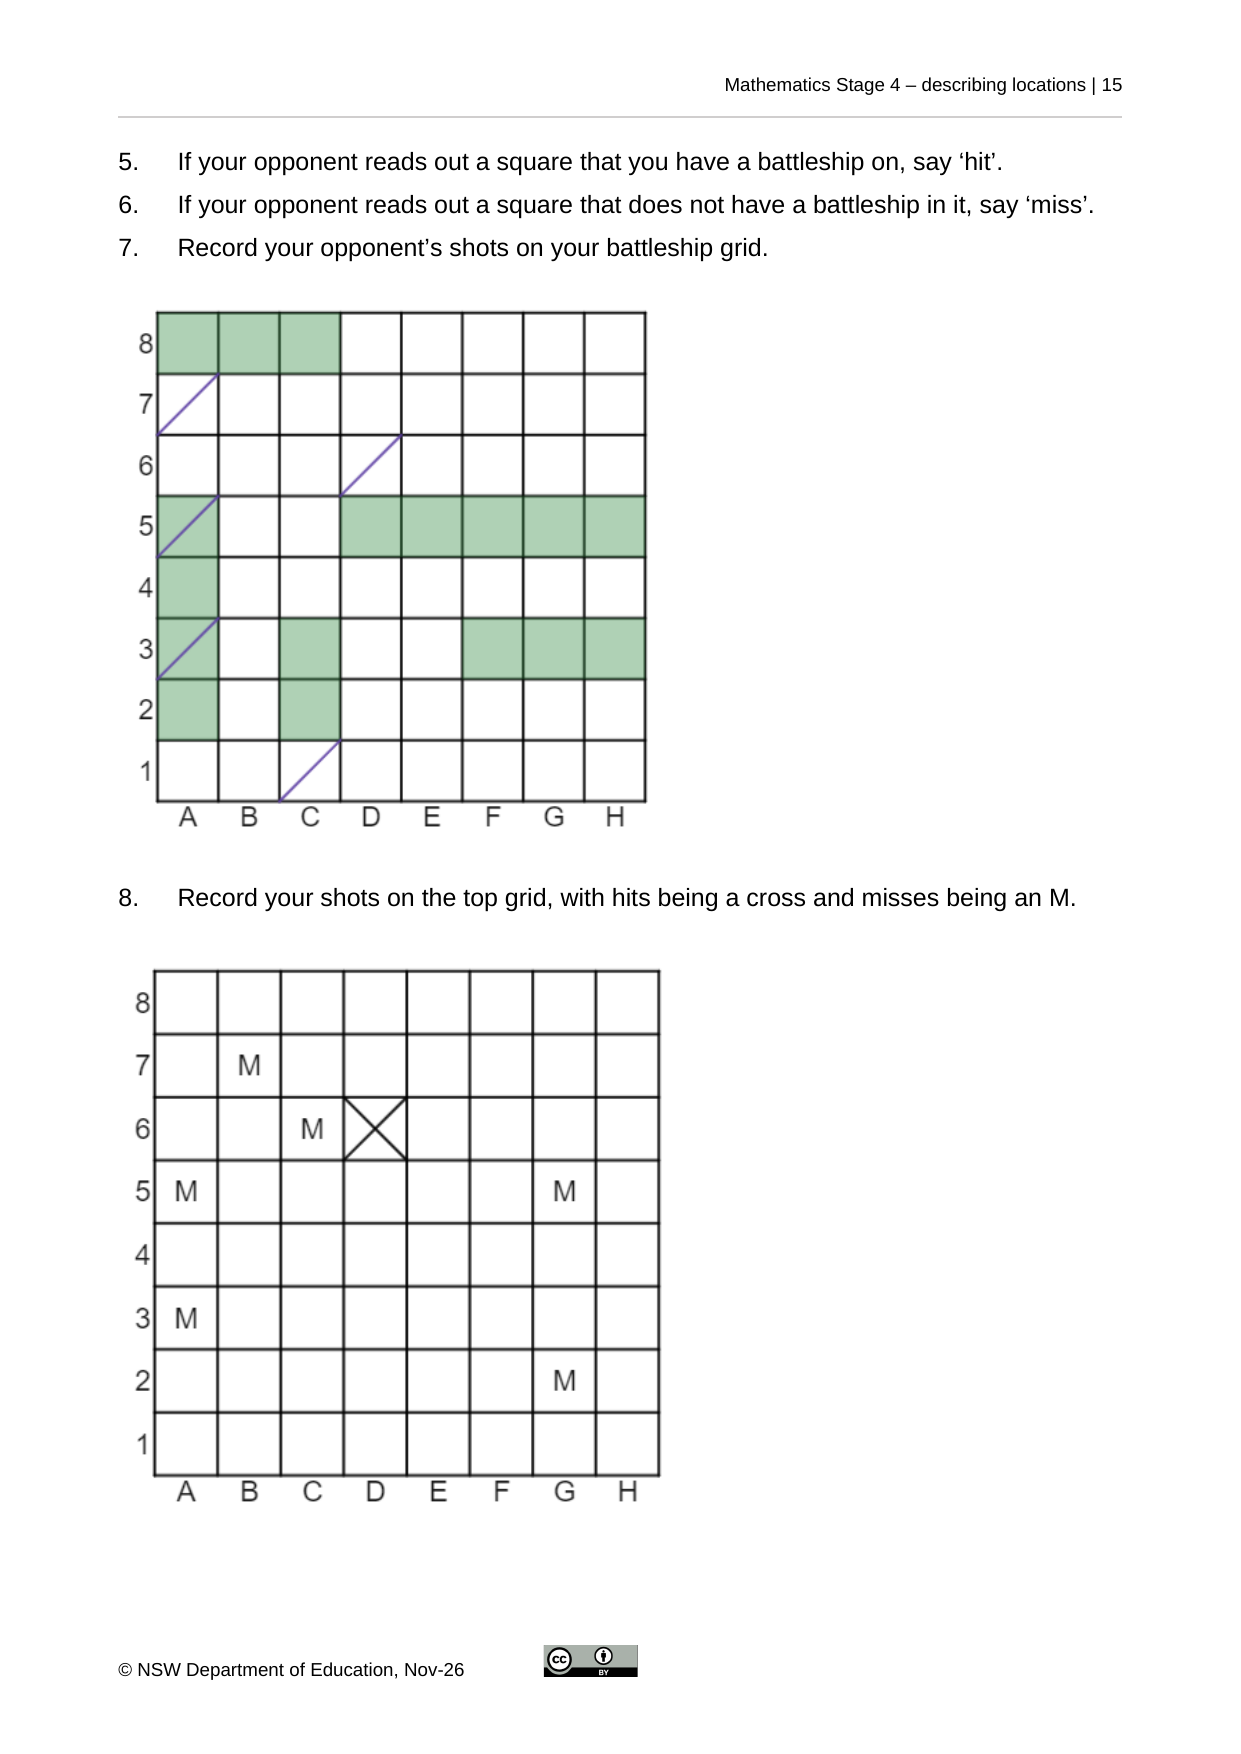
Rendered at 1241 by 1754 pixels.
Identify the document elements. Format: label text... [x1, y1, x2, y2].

list Record your shots on the top grid, with hits being a cross and misses being an M. [118, 883, 1122, 912]
picture [543, 1645, 638, 1677]
picture [118, 301, 661, 844]
picture [118, 951, 678, 1514]
list Record your opponent’s shots on your battleship grid. [118, 233, 1122, 262]
list If your opponent reads out a square that does not have a battleship in it, say ‘miss’. [118, 190, 1122, 218]
list If your opponent reads out a square that you have a battleship on, say ‘hit’. [118, 147, 1122, 175]
